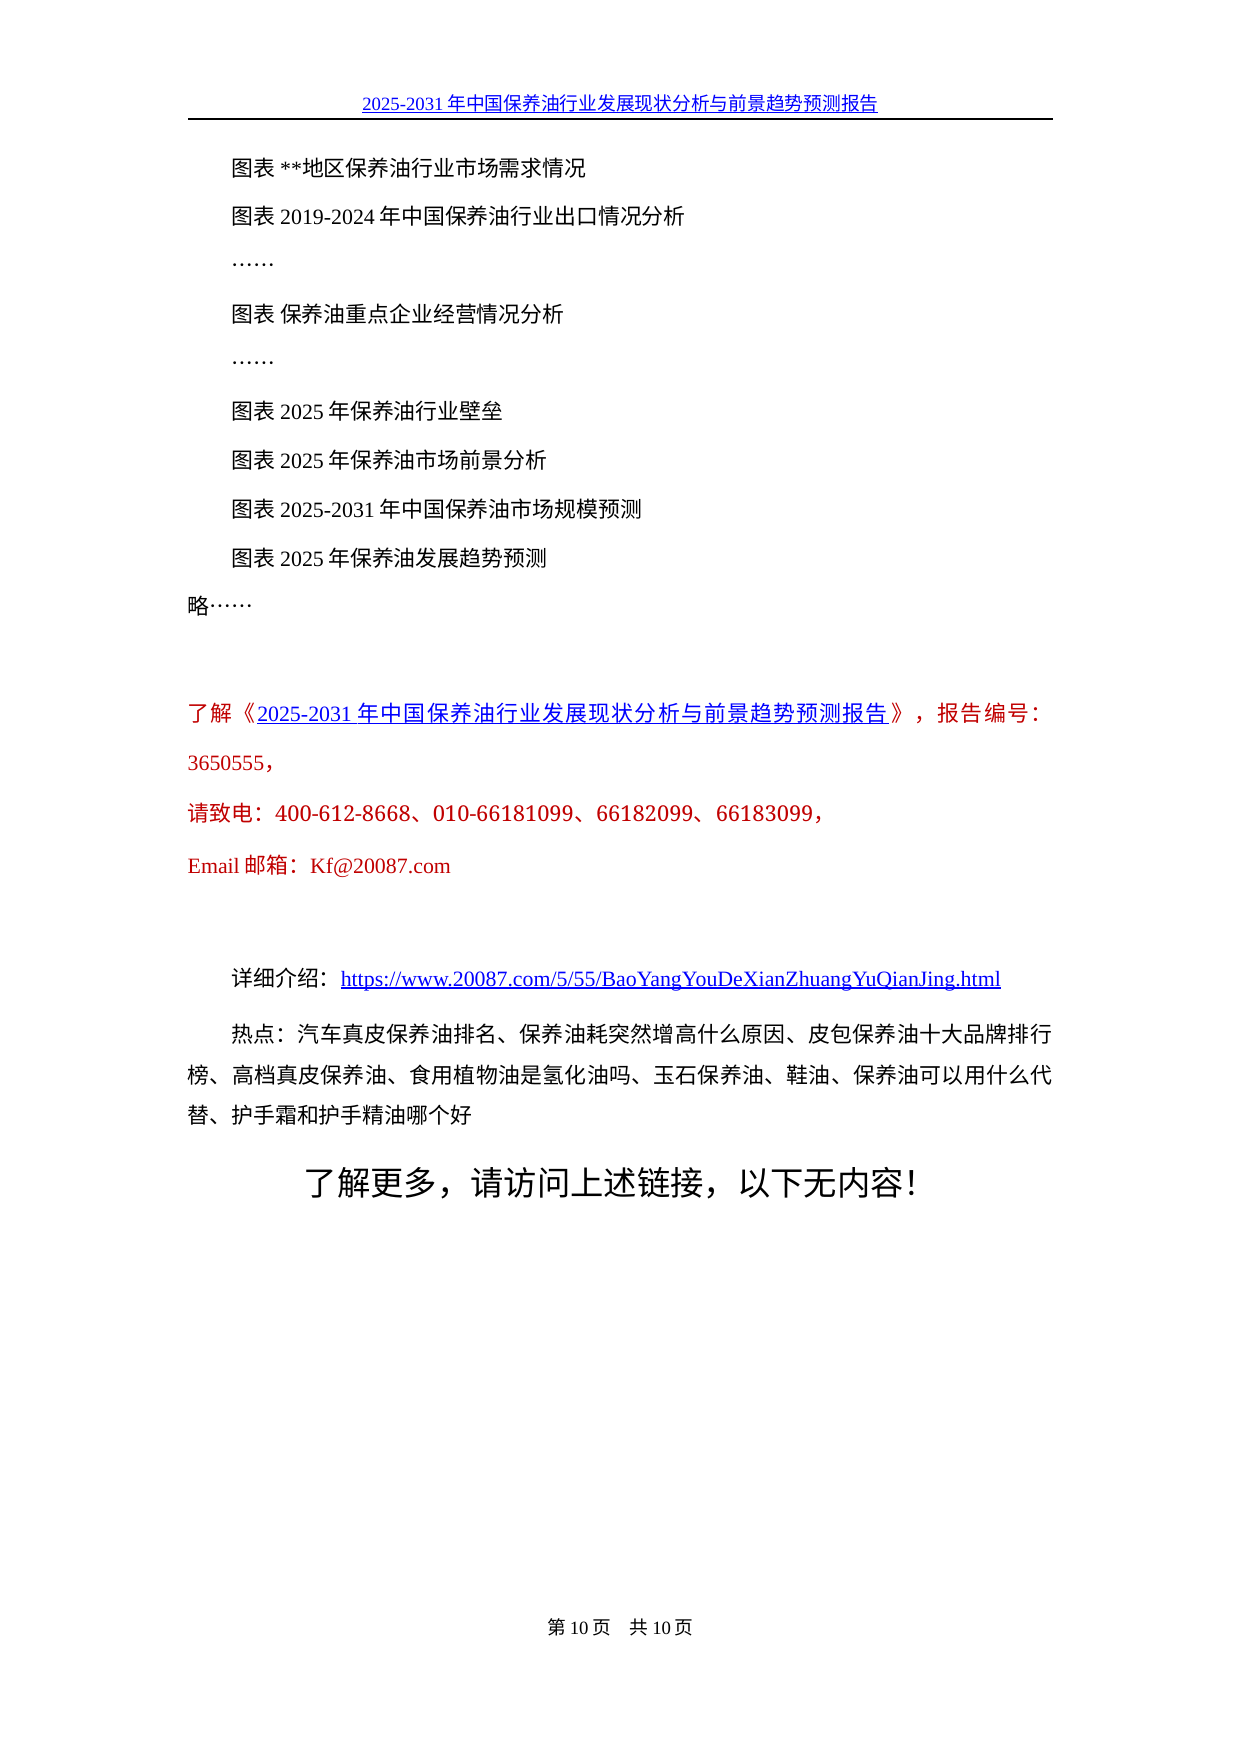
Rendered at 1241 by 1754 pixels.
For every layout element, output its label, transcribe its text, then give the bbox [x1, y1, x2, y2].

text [187, 150, 1053, 621]
text Email邮箱：Kf@20087.com [187, 847, 1053, 880]
text 详细介绍：https://www.20087.com/5/55/BaoYangYouDeXianZhuangYuQianJing.html [187, 960, 1053, 993]
text 热点：汽车真皮保养油排名、保养油耗突然增高什么原因、皮包保养油十大品牌排行榜、高档真皮保养油、食用植物油是氢化油吗、玉石保养油、鞋油、保养油可以用什么代替、护手霜和护手精油哪个好 [187, 1017, 1053, 1131]
text 了解《2025-2031年中国保养油行业发展现状分析与前景趋势预测报告》，报告编号：3650555， [187, 695, 1053, 777]
text 请致电：400-612-8668、010-66181099、66182099、66183099， [187, 796, 1053, 828]
title 了解更多，请访问上述链接，以下无内容！ [187, 1148, 1053, 1213]
